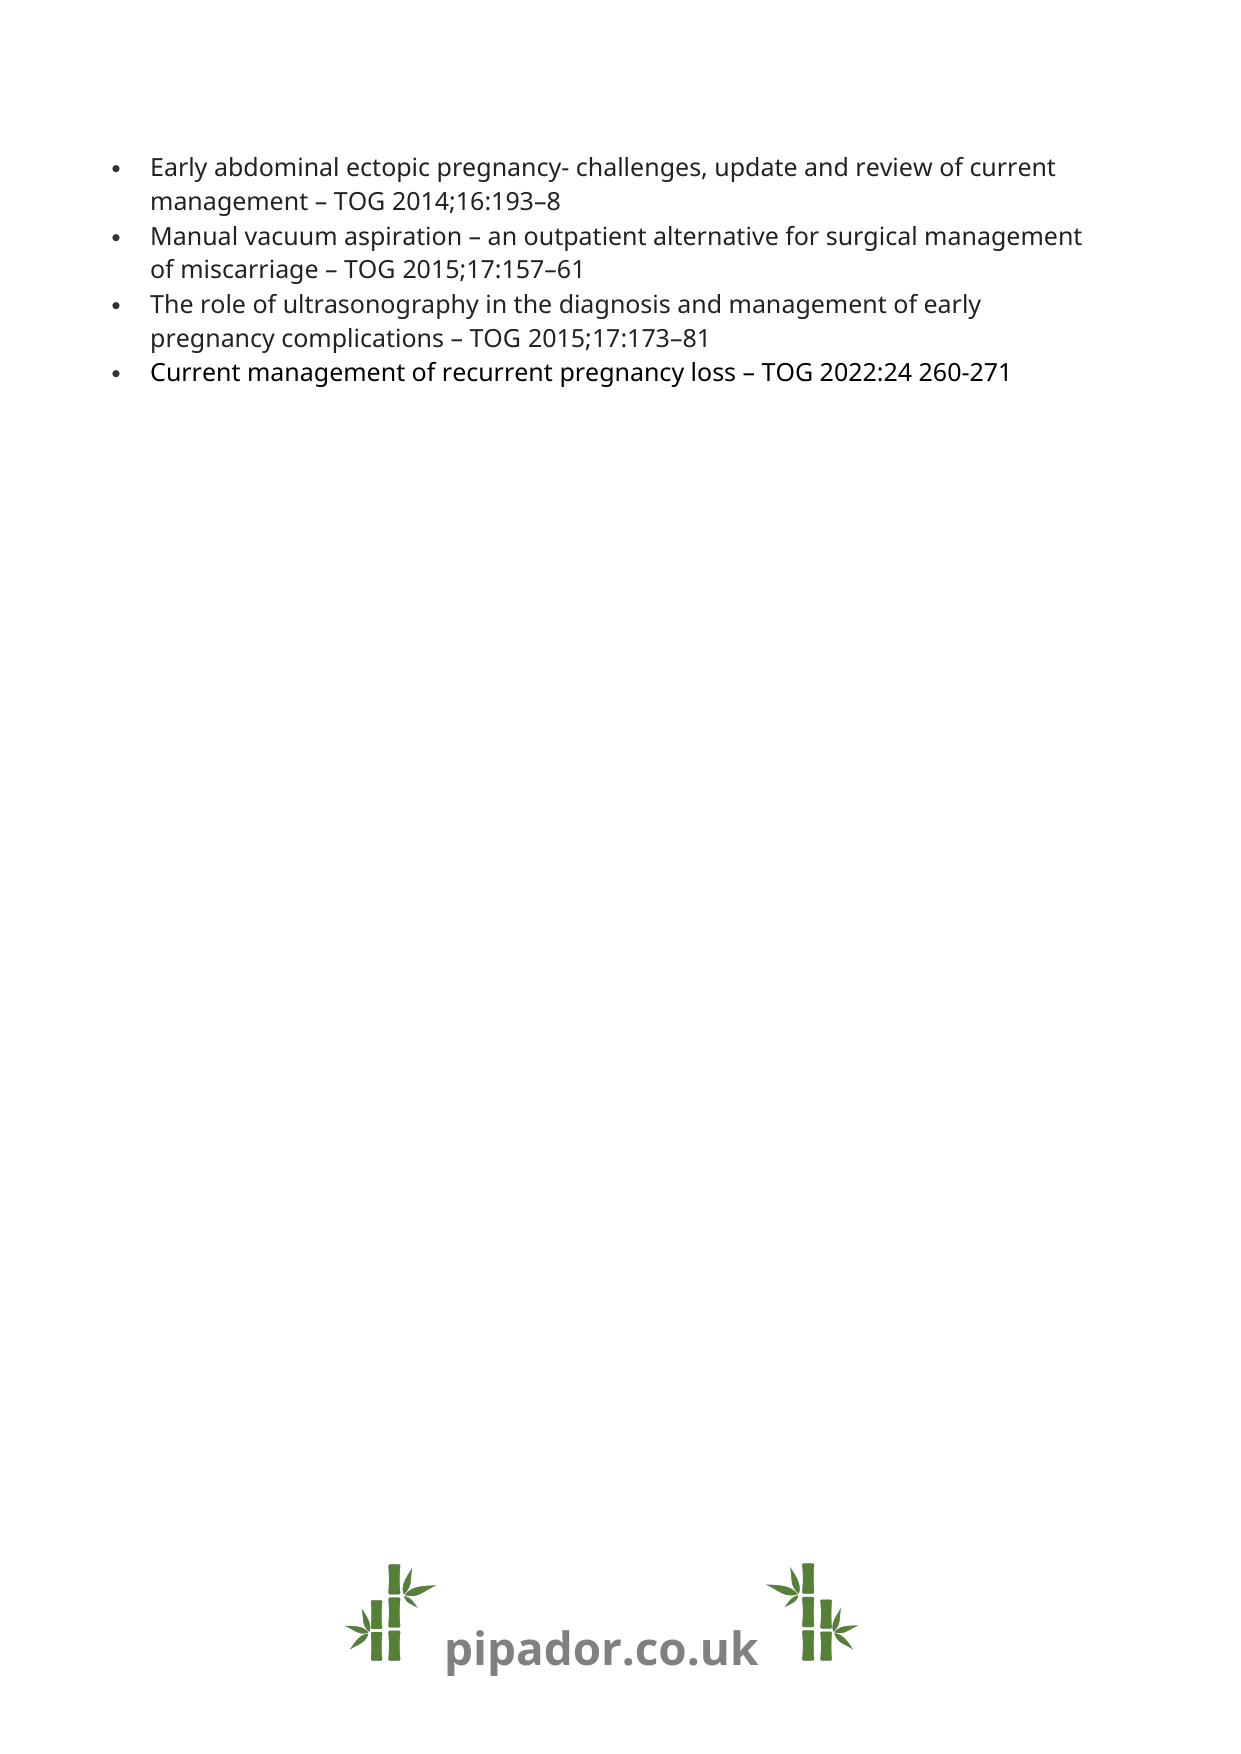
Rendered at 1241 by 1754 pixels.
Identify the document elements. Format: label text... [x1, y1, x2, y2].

list Early abdominal ectopic pregnancy- challenges, update and review of current management – TOG 2014;16:193–8 [112, 150, 1090, 218]
picture [758, 1558, 866, 1666]
list Current management of recurrent pregnancy loss – TOG 2022:24 260-271 [112, 354, 1090, 388]
list The role of ultrasonography in the diagnosis and management of early pregnancy complications – TOG 2015;17:173–81 [112, 286, 1090, 354]
list Manual vacuum aspiration – an outpatient alternative for surgical management of miscarriage – TOG 2015;17:157–61 [112, 218, 1090, 286]
picture [337, 1559, 444, 1666]
